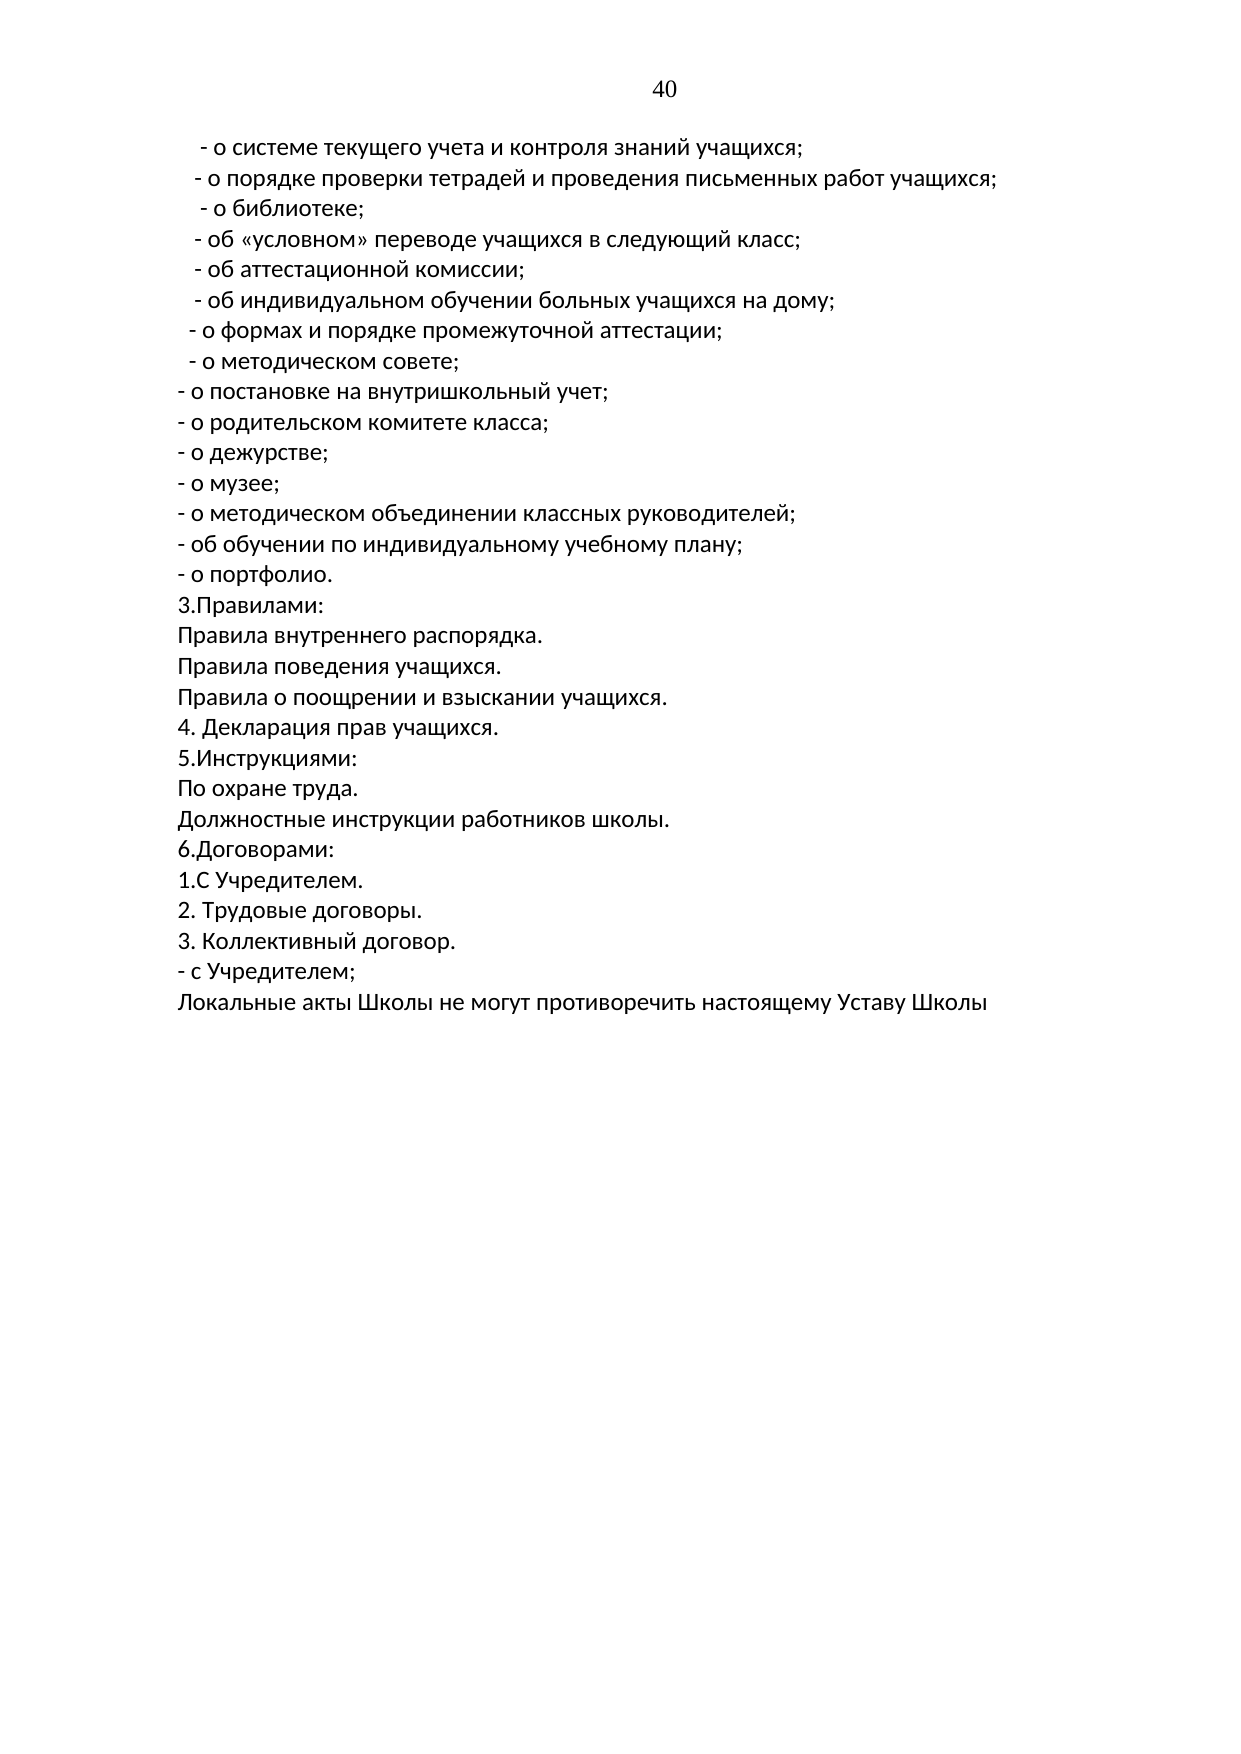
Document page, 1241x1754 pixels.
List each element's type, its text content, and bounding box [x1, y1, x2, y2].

text - о формах и порядке промежуточной аттестации; [177, 314, 1152, 345]
text - о порядке проверки тетрадей и проведения письменных работ учащихся; [177, 162, 1152, 192]
text - об аттестационной комиссии; [177, 253, 1152, 284]
text Локальные акты Школы не могут противоречить настоящему Уставу Школы [177, 986, 1152, 1016]
text - о музее; [177, 467, 1152, 497]
text 4. Декларация прав учащихся. [177, 711, 1152, 742]
text По охране труда. [177, 772, 1152, 803]
text Правила внутреннего распорядка. [177, 619, 1152, 650]
text - о методическом совете; [177, 345, 1152, 375]
text - о портфолио. [177, 558, 1152, 589]
text - о методическом объединении классных руководителей; [177, 497, 1152, 528]
text Правила поведения учащихся. [177, 650, 1152, 681]
text - о библиотеке; [177, 192, 1152, 223]
text - о родительском комитете класса; [177, 406, 1152, 436]
text - о системе текущего учета и контроля знаний учащихся; [177, 131, 1152, 162]
text Должностные инструкции работников школы. [177, 803, 1152, 833]
text 6.Договорами: [177, 833, 1152, 864]
text - об «условном» переводе учащихся в следующий класс; [177, 223, 1152, 253]
text 2. Трудовые договоры. [177, 894, 1152, 925]
text 5.Инструкциями: [177, 742, 1152, 772]
text - о дежурстве; [177, 436, 1152, 467]
text - об индивидуальном обучении больных учащихся на дому; [177, 284, 1152, 314]
text 3. Коллективный договор. [177, 925, 1152, 955]
text 1.С Учредителем. [177, 864, 1152, 894]
text 3.Правилами: [177, 589, 1152, 619]
text - об обучении по индивидуальному учебному плану; [177, 528, 1152, 558]
text - о постановке на внутришкольный учет; [177, 375, 1152, 406]
text Правила о поощрении и взыскании учащихся. [177, 681, 1152, 711]
text - с Учредителем; [177, 955, 1152, 986]
